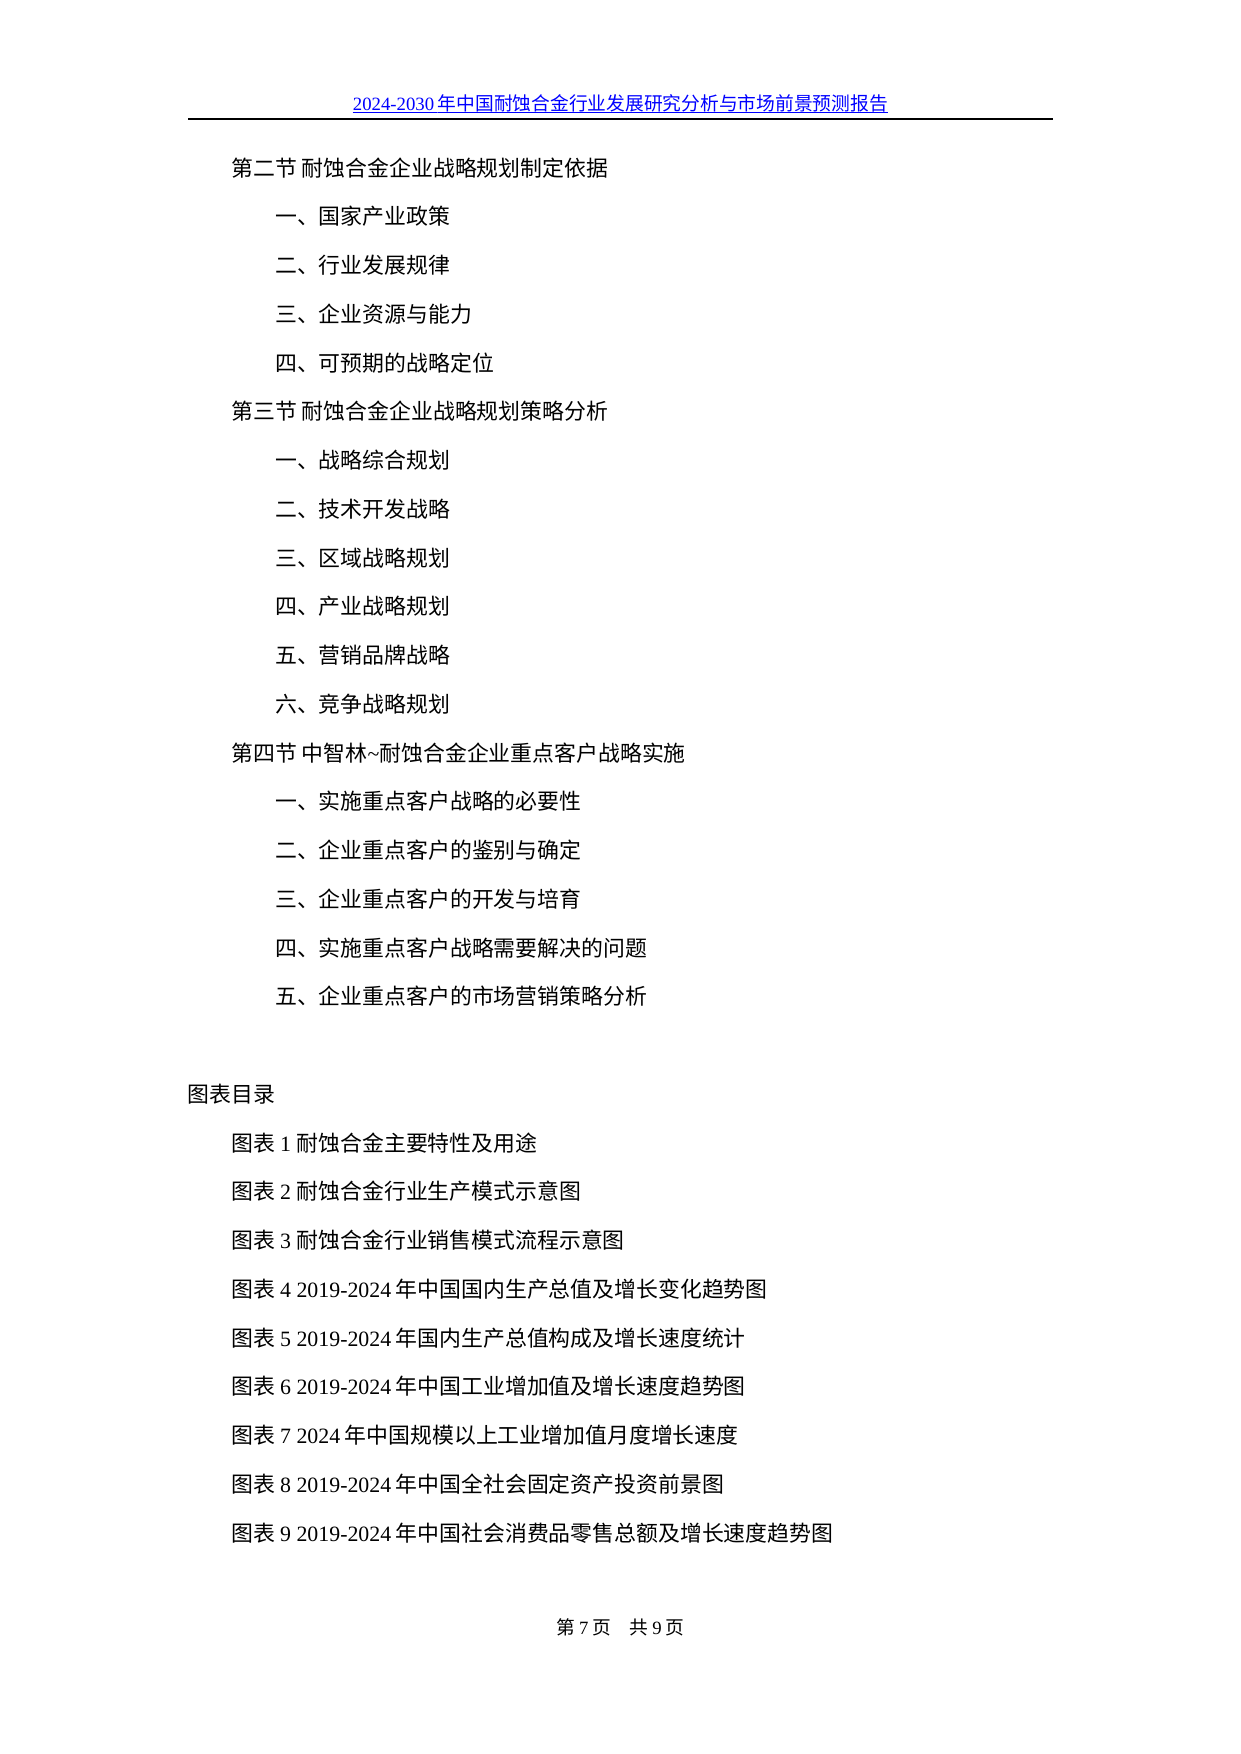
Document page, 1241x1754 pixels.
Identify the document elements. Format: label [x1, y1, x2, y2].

text [187, 150, 1053, 1548]
